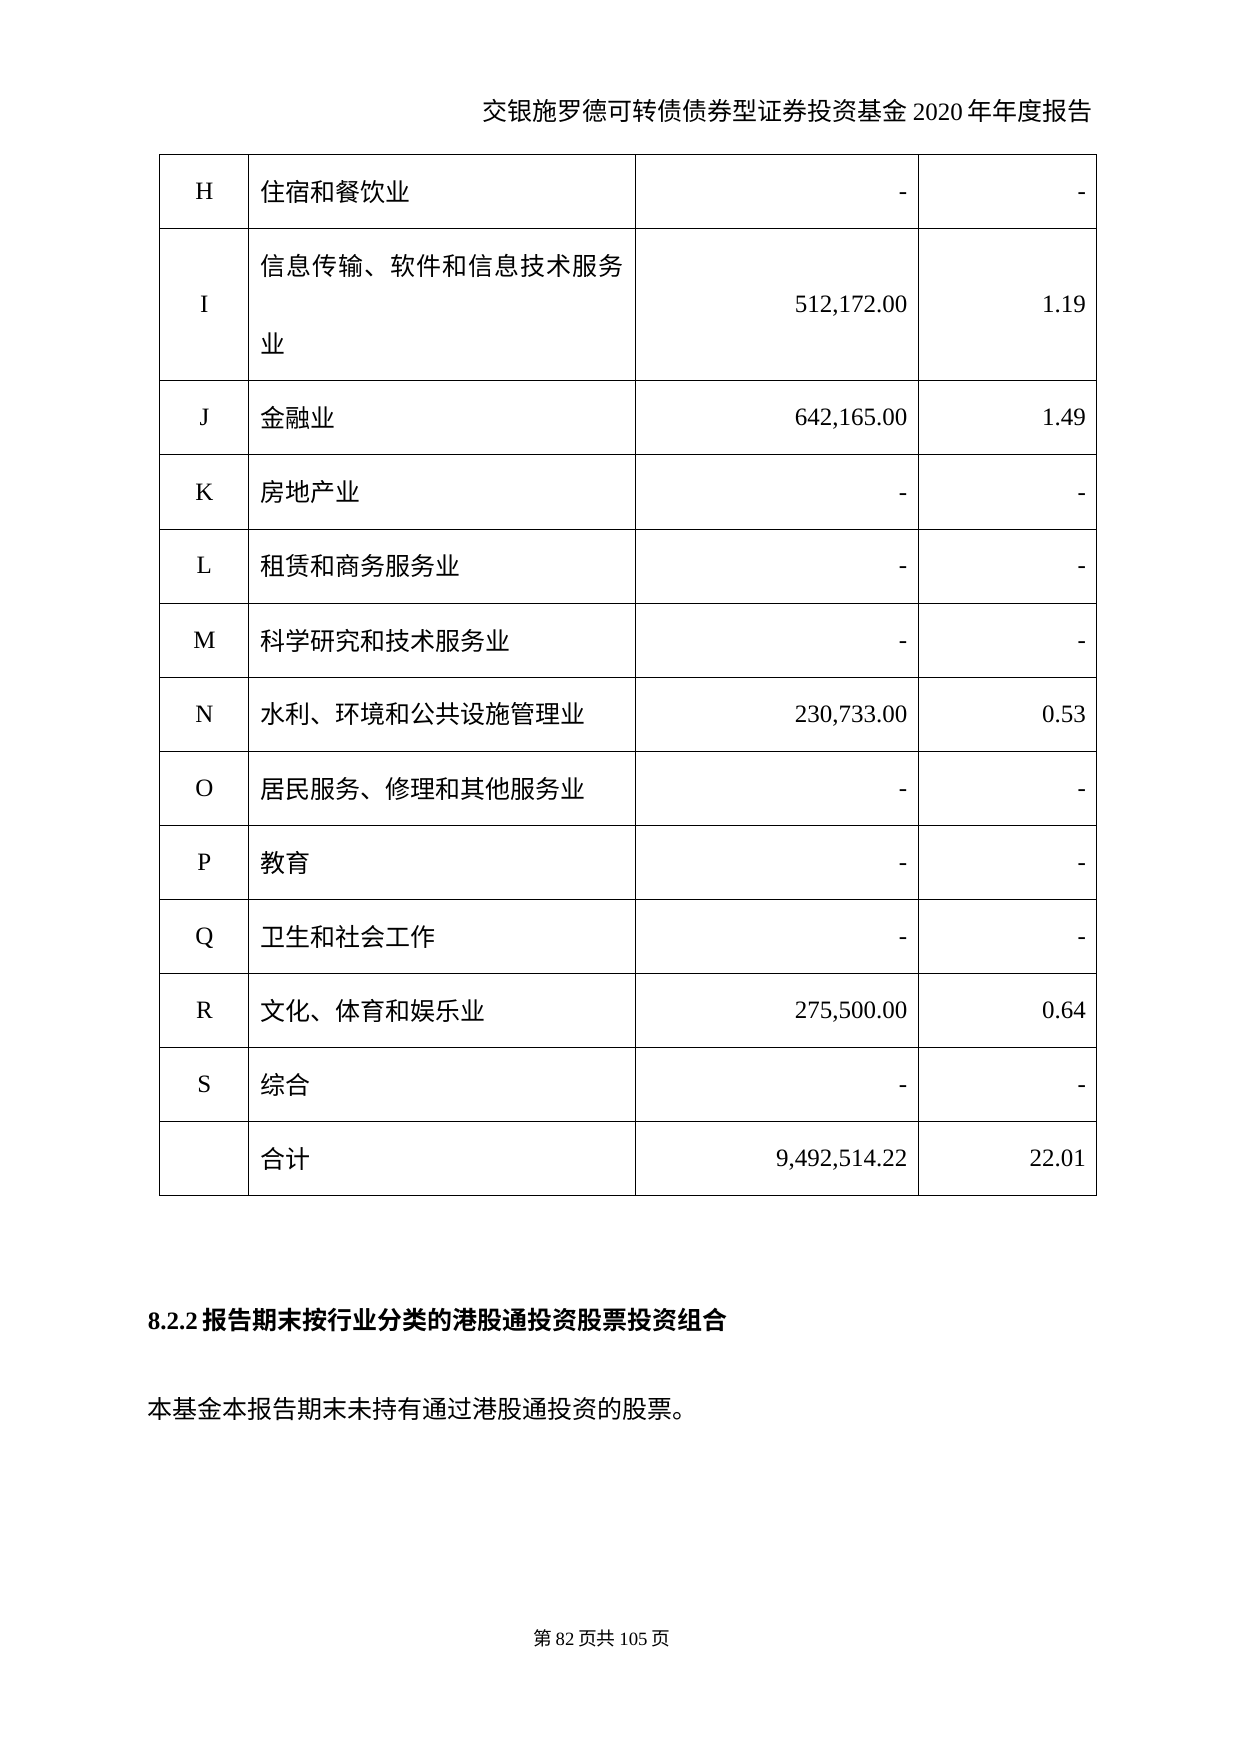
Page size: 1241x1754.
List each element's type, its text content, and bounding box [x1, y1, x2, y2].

table_cell - [919, 752, 1096, 825]
table_cell - [919, 900, 1096, 973]
table_cell 9,492,514.22 [636, 1122, 918, 1195]
table_cell - [636, 530, 918, 602]
table_cell 22.01 [919, 1122, 1096, 1195]
table_cell Q [160, 900, 248, 973]
table_cell 房地产业 [249, 455, 635, 528]
table_cell 1.19 [919, 229, 1096, 380]
table_cell - [919, 1048, 1096, 1121]
table_cell - [636, 826, 918, 899]
table_cell 512,172.00 [636, 229, 918, 380]
table_cell - [636, 1048, 918, 1121]
table_cell O [160, 752, 248, 825]
table_cell 卫生和社会工作 [249, 900, 635, 973]
table_cell 科学研究和技术服务业 [249, 604, 635, 677]
table_cell 合计 [249, 1122, 635, 1195]
table_cell M [160, 604, 248, 677]
table_cell - [919, 604, 1096, 677]
table_cell 综合 [249, 1048, 635, 1121]
table_cell H [160, 155, 248, 228]
table_cell K [160, 455, 248, 528]
table_cell 住宿和餐饮业 [249, 155, 635, 228]
table_cell R [160, 974, 248, 1047]
table_cell 信息传输、软件和信息技术服务业 [249, 229, 635, 380]
table_cell - [636, 604, 918, 677]
table_cell 教育 [249, 826, 635, 899]
table_cell 金融业 [249, 381, 635, 454]
table_cell P [160, 826, 248, 899]
table_cell - [636, 900, 918, 973]
table_cell I [160, 229, 248, 380]
table_cell 0.64 [919, 974, 1096, 1047]
table_cell 642,165.00 [636, 381, 918, 454]
table_cell - [919, 826, 1096, 899]
table_cell 租赁和商务服务业 [249, 530, 635, 602]
table_cell 275,500.00 [636, 974, 918, 1047]
table_cell 1.49 [919, 381, 1096, 454]
table_cell - [919, 155, 1096, 228]
table_cell 文化、体育和娱乐业 [249, 974, 635, 1047]
table_cell - [636, 752, 918, 825]
table_cell - [919, 530, 1096, 602]
table_cell - [636, 155, 918, 228]
text 本基金本报告期末未持有通过港股通投资的股票。 [148, 1361, 1094, 1426]
table_cell L [160, 530, 248, 602]
table_cell [160, 1122, 248, 1195]
table_cell 水利、环境和公共设施管理业 [249, 678, 635, 751]
table_cell 0.53 [919, 678, 1096, 751]
table_cell S [160, 1048, 248, 1121]
text 8.2.2报告期末按行业分类的港股通投资股票投资组合 [148, 1240, 1092, 1351]
table_cell J [160, 381, 248, 454]
table_cell N [160, 678, 248, 751]
table_cell 居民服务、修理和其他服务业 [249, 752, 635, 825]
table_cell - [636, 455, 918, 528]
table_cell - [919, 455, 1096, 528]
table_cell 230,733.00 [636, 678, 918, 751]
